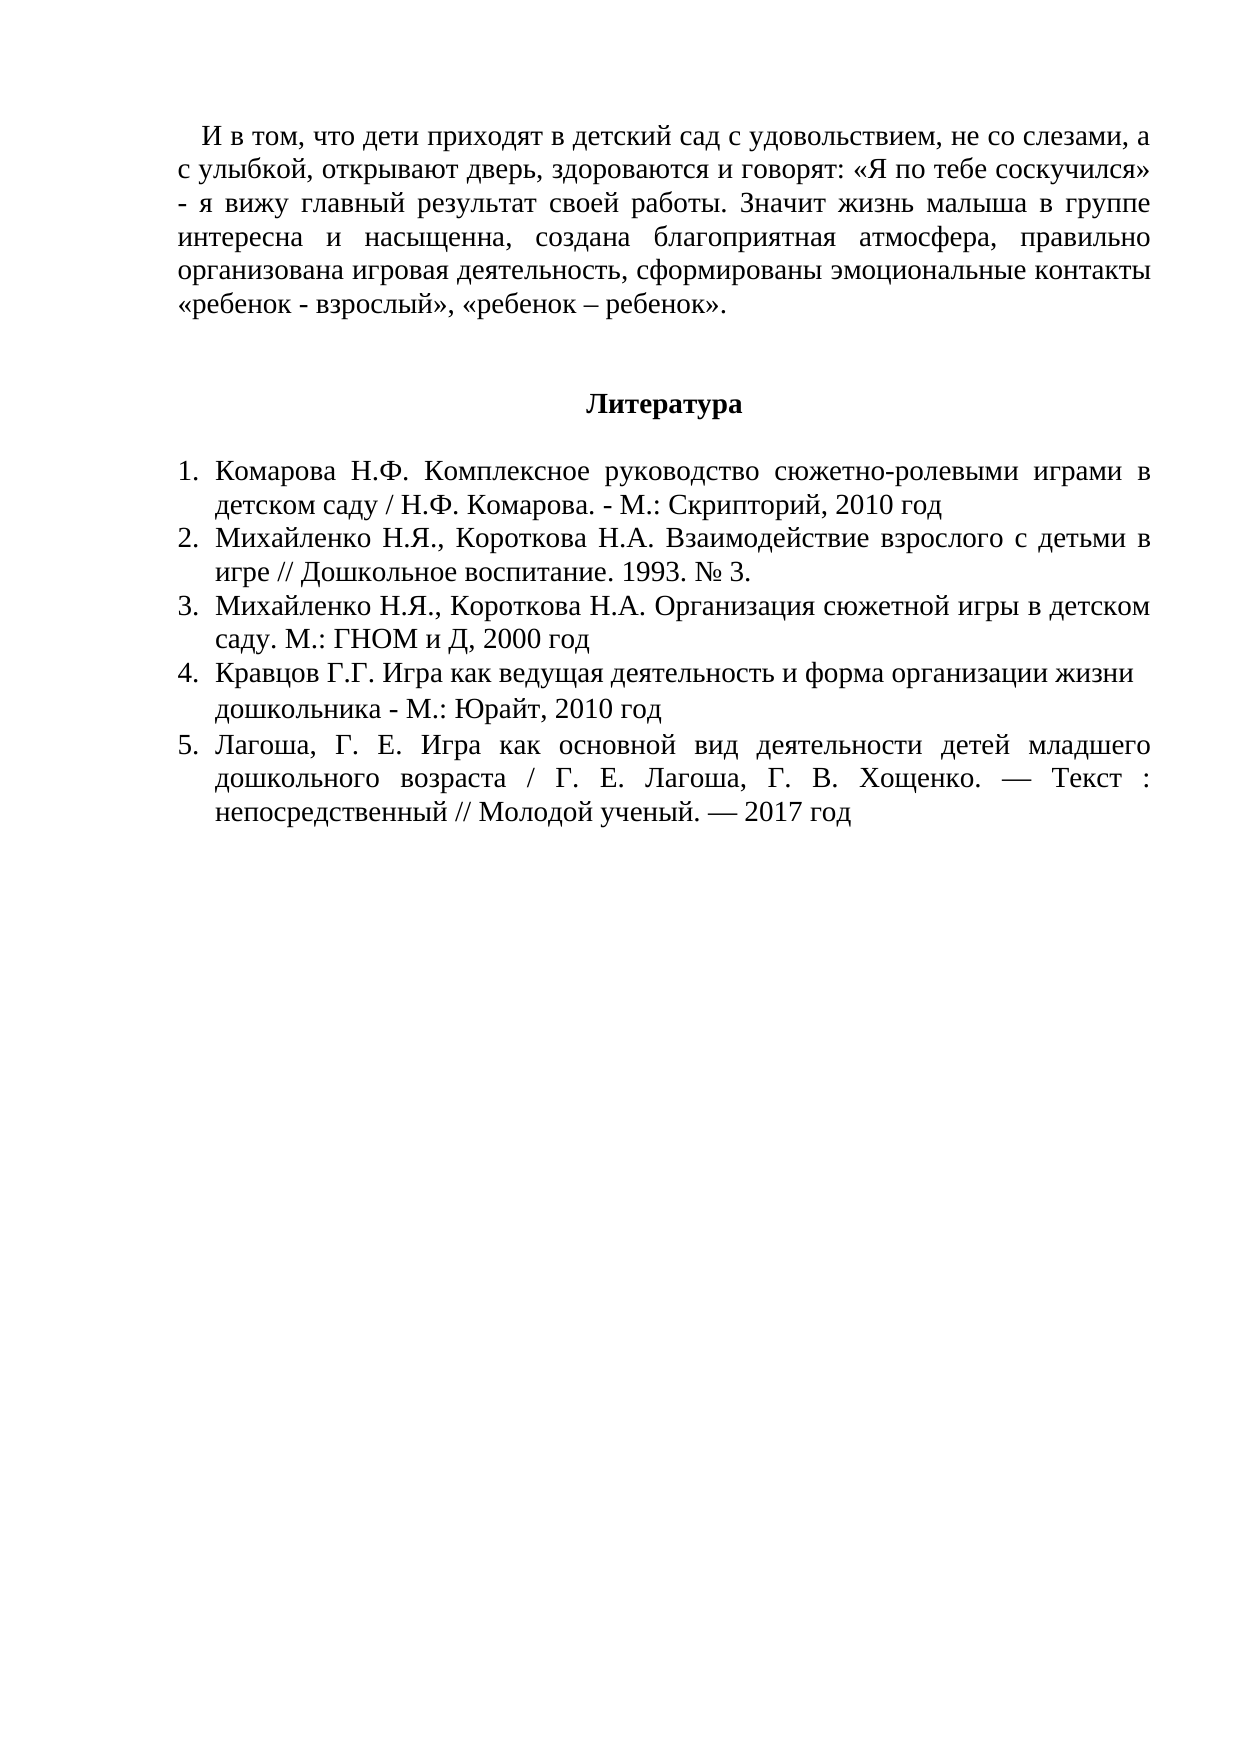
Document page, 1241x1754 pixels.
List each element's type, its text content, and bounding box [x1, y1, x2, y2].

list Михайленко Н.Я., Короткова Н.А. Организация сюжетной игры в детском саду. М.: ГНОМ и Д, 2000 год [177, 588, 1152, 655]
text Литература [177, 386, 1152, 420]
list Комарова Н.Ф. Комплексное руководство сюжетно-ролевыми играми в детском саду / Н.Ф. Комарова. - М.: Скрипторий, 2010 год [177, 453, 1152, 521]
list Лагоша, Г. Е. Игра как основной вид деятельности детей младшего дошкольного возраста / Г. Е. Лагоша, Г. В. Хощенко. — Текст : непосредственный // Молодой ученый. — 2017 год [177, 727, 1152, 828]
text И в том, что дети приходят в детский сад с удовольствием, не со слезами, а с улыбкой, открывают дверь, здороваются и говорят: «Я по тебе соскучился» - я вижу главный результат своей работы. Значит жизнь малыша в группе интересна и насыщенна, создана благоприятная атмосфера, правильно организована игровая деятельность, сформированы эмоциональные контакты «ребенок - взрослый», «ребенок – ребенок». [177, 118, 1152, 319]
list Михайленко Н.Я., Короткова Н.А. Взаимодействие взрослого с детьми в игре // Дошкольное воспитание. 1993. № 3. [177, 521, 1152, 588]
list Кравцов Г.Г. Игра как ведущая деятельность и форма организации жизни дошкольника - М.: Юрайт, 2010 год [177, 655, 1152, 724]
